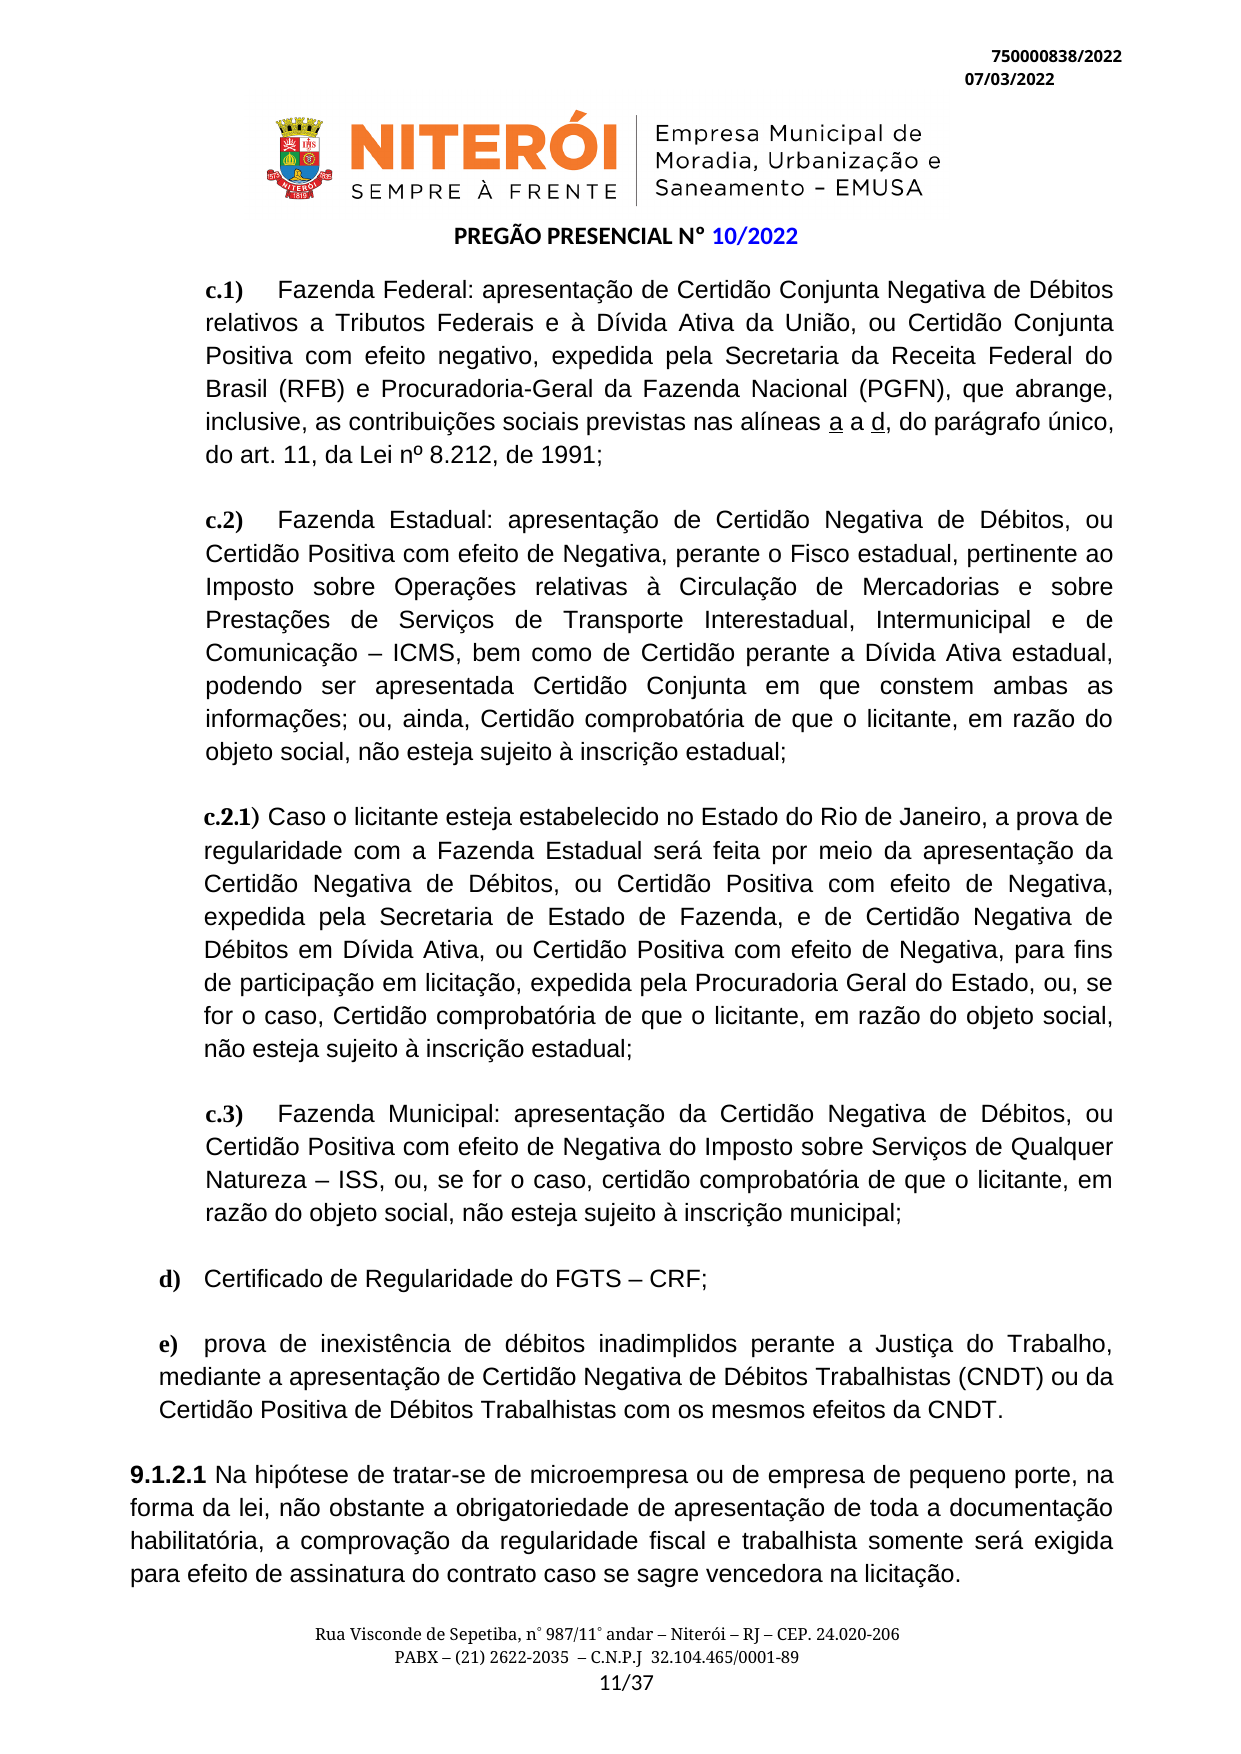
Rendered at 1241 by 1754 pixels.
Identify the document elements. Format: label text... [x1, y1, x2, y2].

list Certificado de Regularidade do FGTS – CRF; [158, 1263, 1115, 1292]
text c.2.1) Caso o licitante esteja estabelecido no Estado do Rio de Janeiro, a prova de regularidade com a Fazenda Estadual será feita por meio da apresentação da Certidão Negativa de Débitos, ou Certidão Positiva com efeito de Negativa, expedida pela Secretaria de Estado de Fazenda, e de Certidão Negativa de Débitos em Dívida Ativa, ou Certidão Positiva com efeito de Negativa, para fins de participação em licitação, expedida pela Procuradoria Geral do Estado, ou, se for o caso, Certidão comprobatória de que o licitante, em razão do objeto social, não esteja sujeito à inscrição estadual; [204, 802, 1115, 1063]
list Fazenda Federal: apresentação de Certidão Conjunta Negativa de Débitos relativos a Tributos Federais e à Dívida Ativa da União, ou Certidão Conjunta Positiva com efeito negativo, expedida pela Secretaria da Receita Federal do Brasil (RFB) e Procuradoria-Geral da Fazenda Nacional (PGFN), que abrange, inclusive, as contribuições sociais previstas nas alíneas a a d, do parágrafo único, do art. 11, da Lei nº 8.212, de 1991; [205, 275, 1115, 469]
list Fazenda Municipal: apresentação da Certidão Negativa de Débitos, ou Certidão Positiva com efeito de Negativa do Imposto sobre Serviços de Qualquer Natureza – ISS, ou, se for o caso, certidão comprobatória de que o licitante, em razão do objeto social, não esteja sujeito à inscrição municipal; [205, 1099, 1115, 1227]
list Fazenda Estadual: apresentação de Certidão Negativa de Débitos, ou Certidão Positiva com efeito de Negativa, perante o Fisco estadual, pertinente ao Imposto sobre Operações relativas à Circulação de Mercadorias e sobre Prestações de Serviços de Transporte Interestadual, Intermunicipal e de Comunicação – ICMS, bem como de Certidão perante a Dívida Ativa estadual, podendo ser apresentada Certidão Conjunta em que constem ambas as informações; ou, ainda, Certidão comprobatória de que o licitante, em razão do objeto social, não esteja sujeito à inscrição estadual; [205, 505, 1115, 765]
text 9.1.2.1 Na hipótese de tratar-se de microempresa ou de empresa de pequeno porte, na forma da lei, não obstante a obrigatoriedade de apresentação de toda a documentação habilitatória, a comprovação da regularidade fiscal e trabalhista somente será exigida para efeito de assinatura do contrato caso se sagre vencedora na licitação. [130, 1460, 1115, 1588]
picture [243, 89, 950, 220]
list prova de inexistência de débitos inadimplidos perante a Justiça do Trabalho, mediante a apresentação de Certidão Negativa de Débitos Trabalhistas (CNDT) ou da Certidão Positiva de Débitos Trabalhistas com os mesmos efeitos da CNDT. [158, 1329, 1115, 1424]
